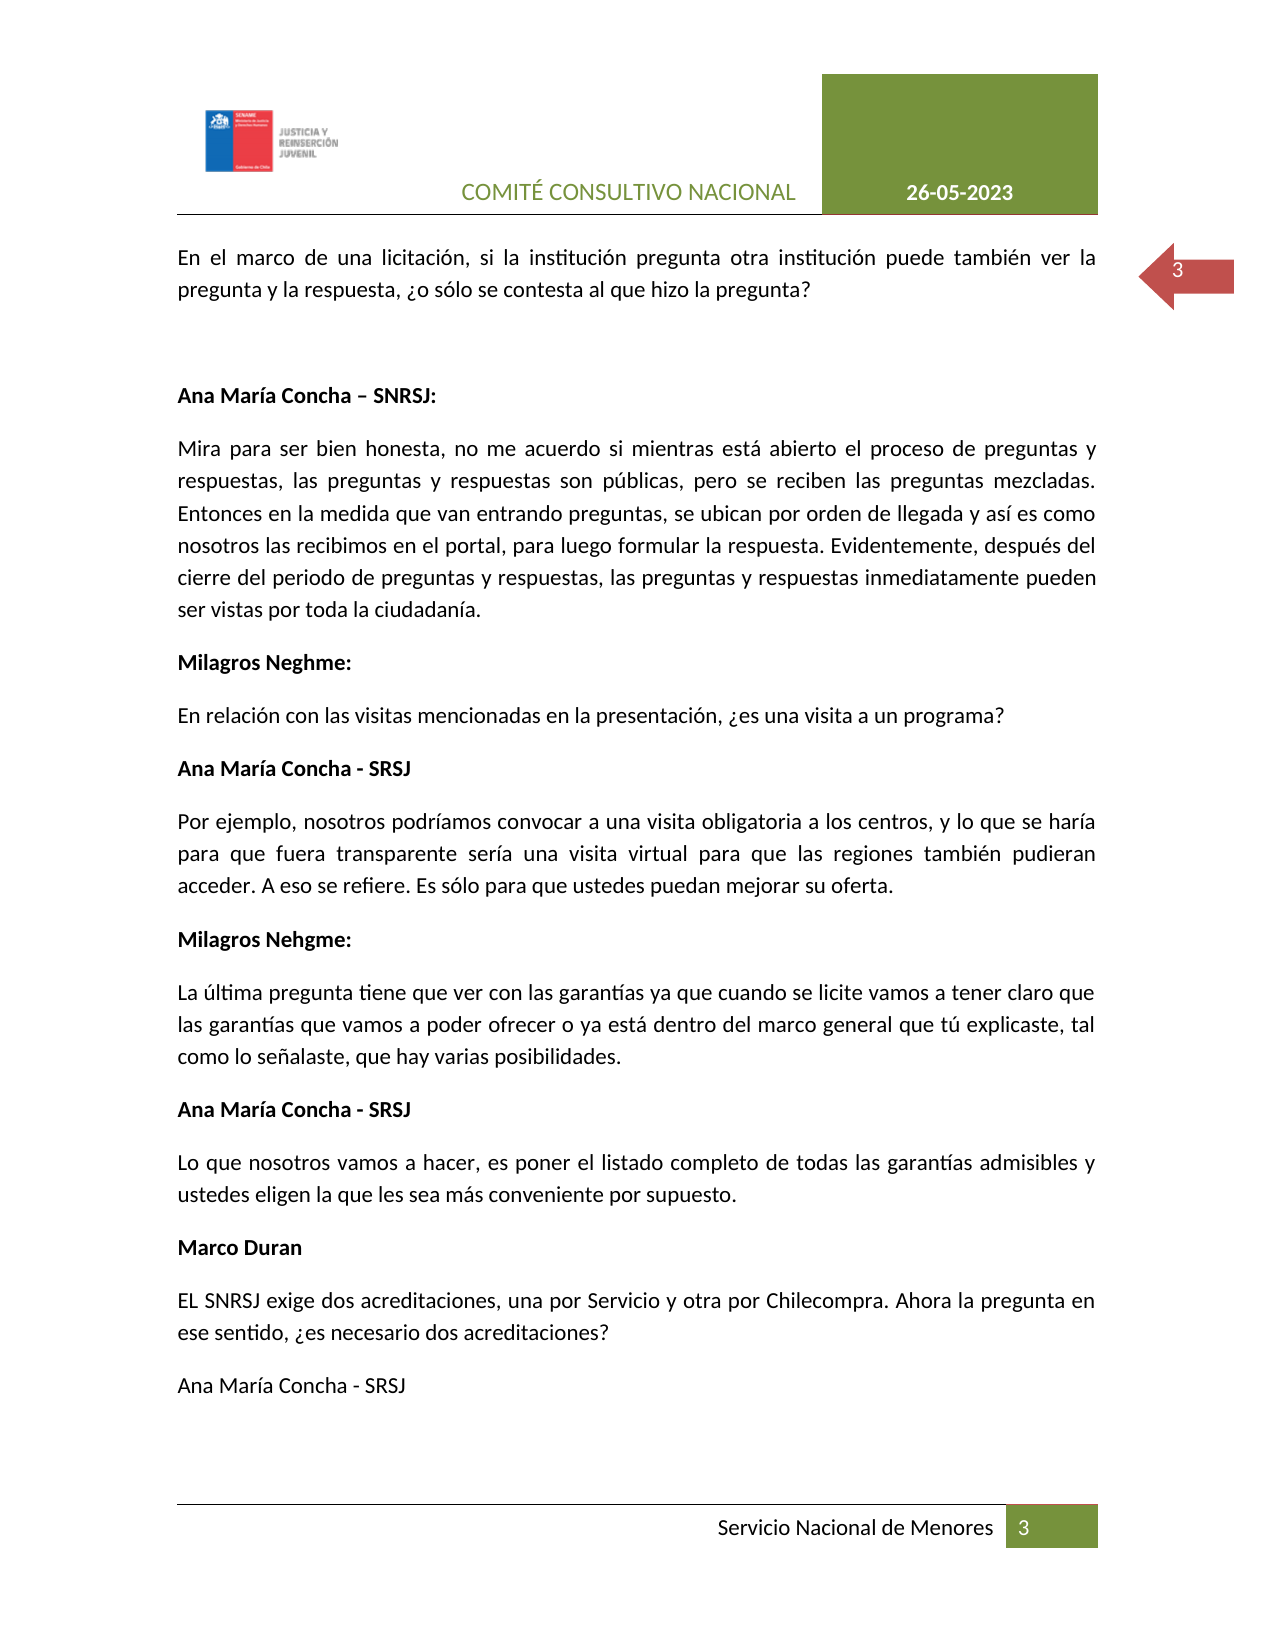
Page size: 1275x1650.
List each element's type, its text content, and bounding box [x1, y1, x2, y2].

text En el marco de una licitación, si la institución pregunta otra institución puede también ver la pregunta y la respuesta, ¿o sólo se contesta al que hizo la pregunta? [177, 243, 1098, 303]
text Ana María Concha - SRSJ [177, 1372, 1098, 1399]
text Ana María Concha - SRSJ [177, 1095, 1098, 1123]
text Milagros Neghme: [177, 648, 1098, 676]
text La última pregunta tiene que ver con las garantías ya que cuando se licite vamos a tener claro que las garantías que vamos a poder ofrecer o ya está dentro del marco general que tú explicaste, tal como lo señalaste, que hay varias posibilidades. [177, 978, 1098, 1070]
text Milagros Nehgme: [177, 925, 1098, 953]
text Ana María Concha - SRSJ [177, 754, 1098, 782]
text Marco Duran [177, 1233, 1098, 1261]
text Lo que nosotros vamos a hacer, es poner el listado completo de todas las garantías admisibles y ustedes eligen la que les sea más conveniente por supuesto. [177, 1148, 1098, 1208]
text Mira para ser bien honesta, no me acuerdo si mientras está abierto el proceso de preguntas y respuestas, las preguntas y respuestas son públicas, pero se reciben las preguntas mezcladas. Entonces en la medida que van entrando preguntas, se ubican por orden de llegada y así es como nosotros las recibimos en el portal, para luego formular la respuesta. Evidentemente, después del cierre del periodo de preguntas y respuestas, las preguntas y respuestas inmediatamente pueden ser vistas por toda la ciudadanía. [177, 434, 1098, 623]
picture [189, 81, 349, 201]
text Por ejemplo, nosotros podríamos convocar a una visita obligatoria a los centros, y lo que se haría para que fuera transparente sería una visita virtual para que las regiones también pudieran acceder. A eso se refiere. Es sólo para que ustedes puedan mejorar su oferta. [177, 807, 1098, 900]
text En relación con las visitas mencionadas en la presentación, ¿es una visita a un programa? [177, 701, 1098, 729]
text Ana María Concha – SNRSJ: [177, 381, 1098, 409]
text EL SNRSJ exige dos acreditaciones, una por Servicio y otra por Chilecompra. Ahora la pregunta en ese sentido, ¿es necesario dos acreditaciones? [177, 1286, 1098, 1347]
